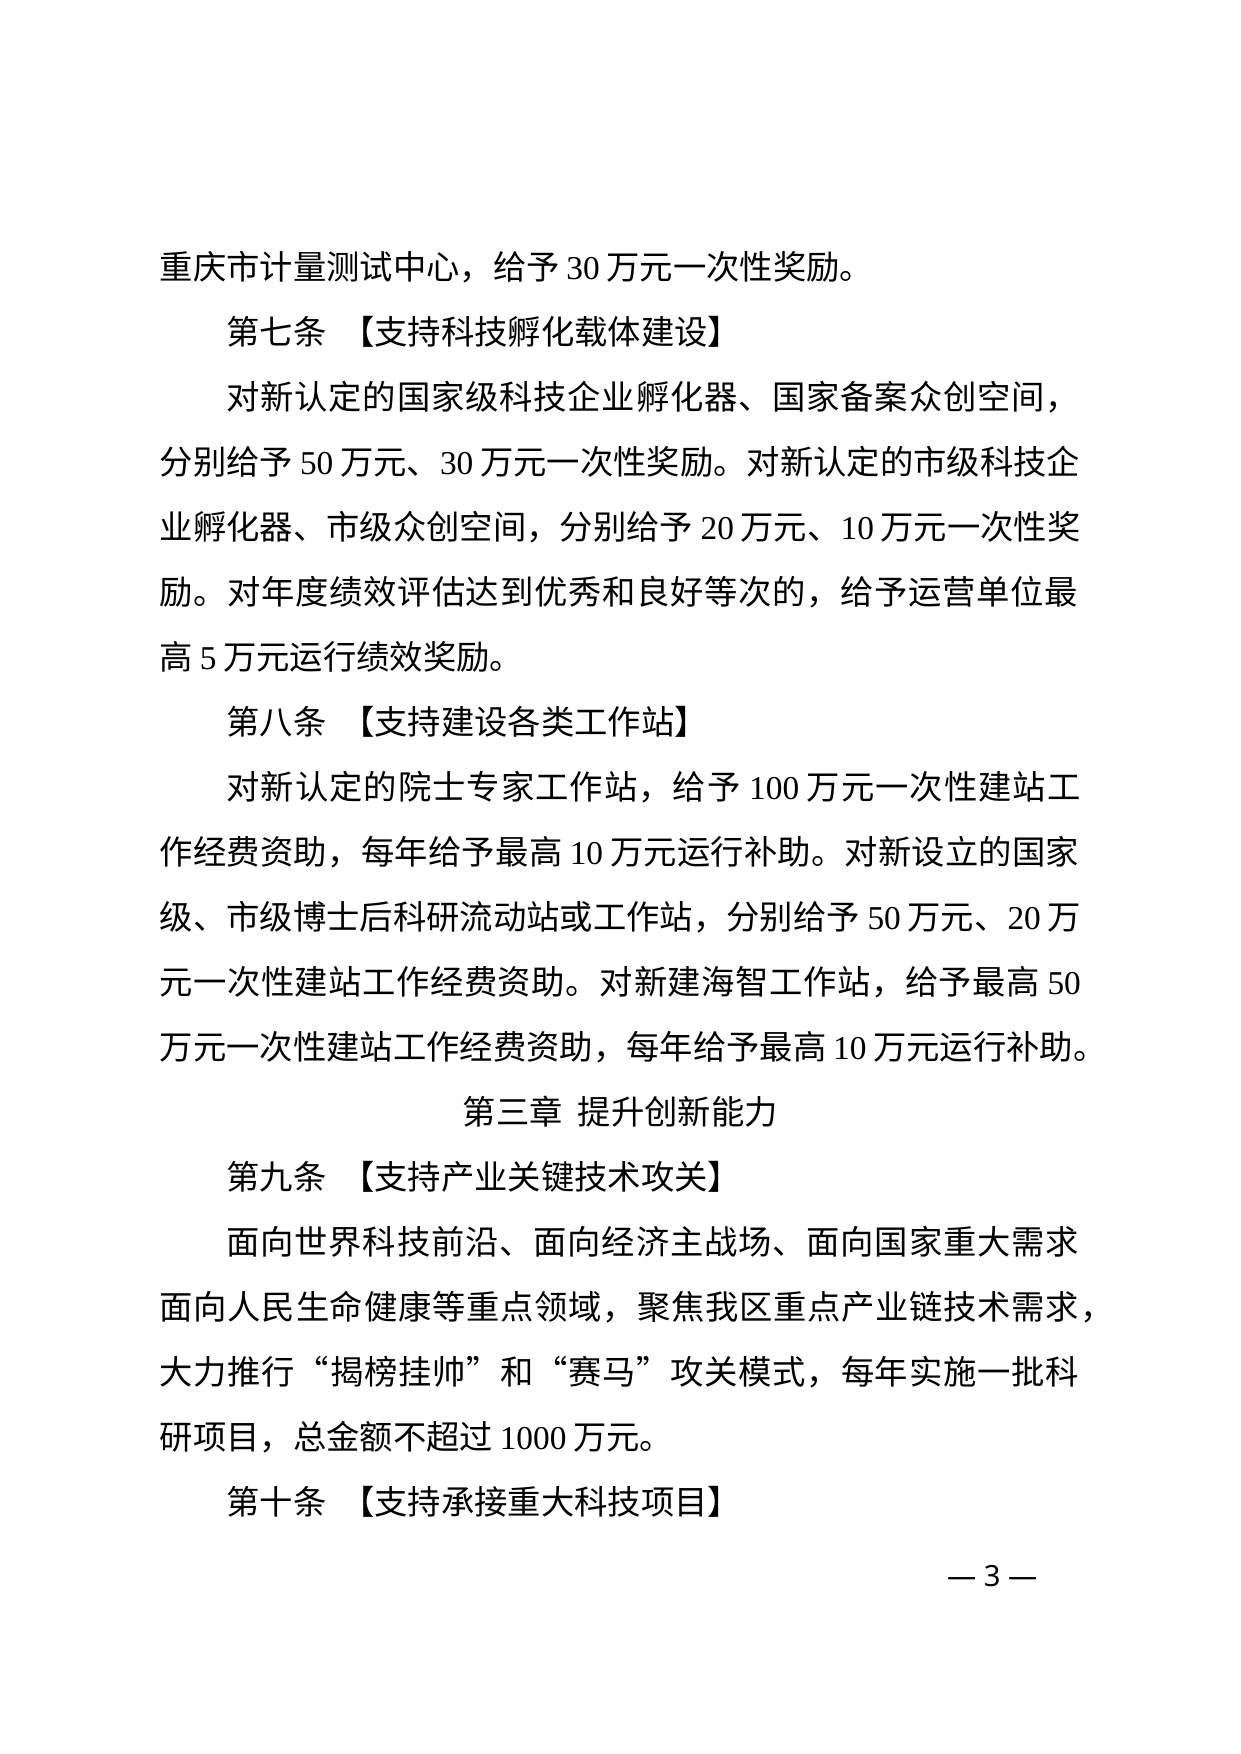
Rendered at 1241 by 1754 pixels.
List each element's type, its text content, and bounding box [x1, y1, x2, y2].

text 对新认定的国家级科技企业孵化器、国家备案众创空间，分别给予50万元、30万元一次性奖励。对新认定的市级科技企业孵化器、市级众创空间，分别给予20万元、10万元一次性奖励。对年度绩效评估达到优秀和良好等次的，给予运营单位最高5万元运行绩效奖励。 [159, 363, 1081, 688]
subtitle 第九条 【支持产业关键技术攻关】 [159, 1143, 1081, 1208]
subtitle 第八条 【支持建设各类工作站】 [159, 688, 1081, 753]
text 对新认定的院士专家工作站，给予100万元一次性建站工作经费资助，每年给予最高10万元运行补助。对新设立的国家级、市级博士后科研流动站或工作站，分别给予50万元、20万元一次性建站工作经费资助。对新建海智工作站，给予最高50万元一次性建站工作经费资助，每年给予最高10万元运行补助。 [159, 753, 1081, 1078]
subtitle 第七条 【支持科技孵化载体建设】 [159, 298, 1081, 363]
text 第三章 提升创新能力 [159, 1078, 1081, 1143]
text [159, 233, 1081, 298]
text 面向世界科技前沿、面向经济主战场、面向国家重大需求、面向人民生命健康等重点领域，聚焦我区重点产业链技术需求，大力推行“揭榜挂帅”和“赛马”攻关模式，每年实施一批科研项目，总金额不超过1000万元。 [159, 1208, 1081, 1468]
subtitle 第十条 【支持承接重大科技项目】 [159, 1468, 1081, 1533]
